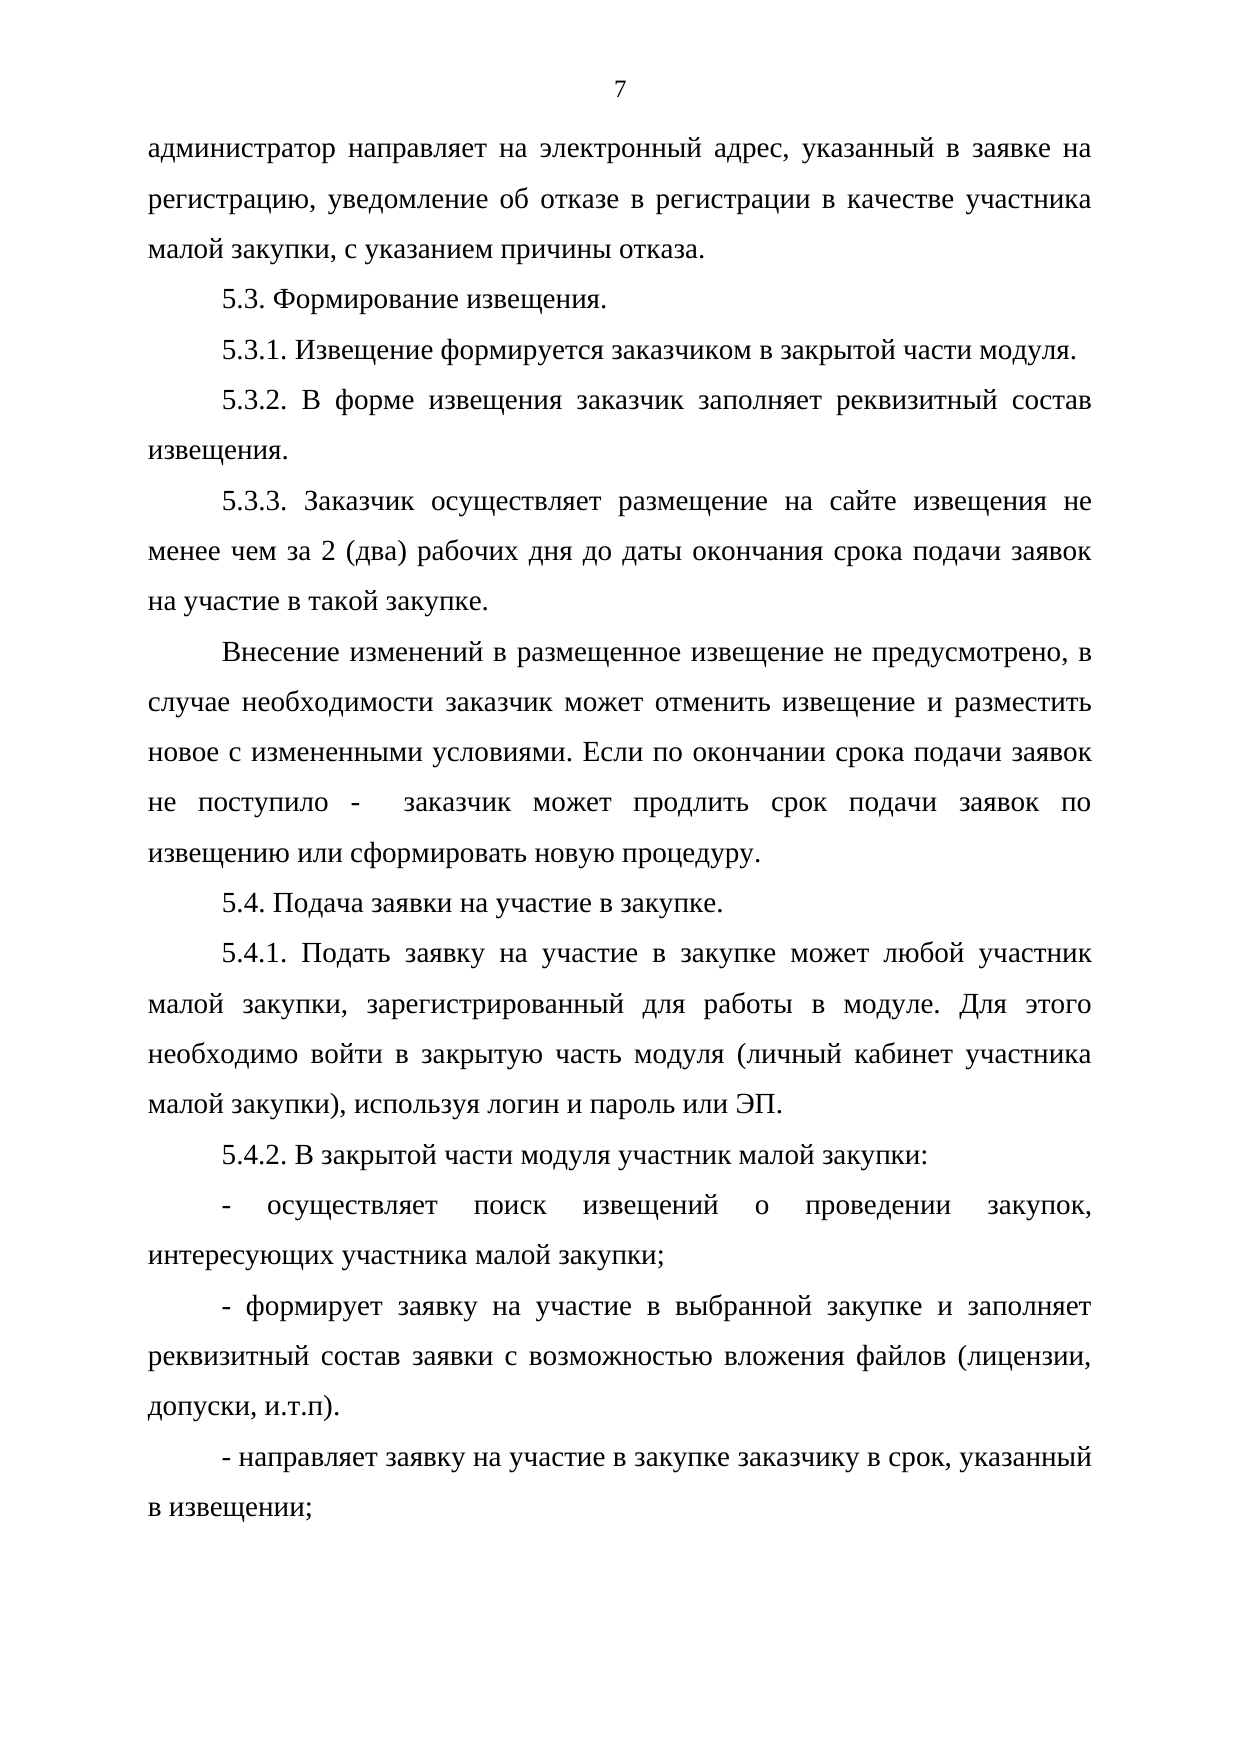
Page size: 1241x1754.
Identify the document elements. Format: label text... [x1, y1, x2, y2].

text Внесение изменений в размещенное извещение не предусмотрено, в случае необходимости заказчик может отменить извещение и разместить новое с измененными условиями. Если по окончании срока подачи заявок не поступило - заказчик может продлить срок подачи заявок по извещению или сформировать новую процедуру. [148, 634, 1093, 868]
text 5.4. Подача заявки на участие в закупке. [148, 885, 1093, 919]
text 5.3.2. В форме извещения заказчик заполняет реквизитный состав извещения. [148, 382, 1093, 466]
text - формирует заявку на участие в выбранной закупке и заполняет реквизитный состав заявки с возможностью вложения файлов (лицензии, допуски, и.т.п). [148, 1288, 1093, 1422]
text - осуществляет поиск извещений о проведении закупок, интересующих участника малой закупки; [148, 1187, 1093, 1271]
text 5.4.1. Подать заявку на участие в закупке может любой участник малой закупки, зарегистрированный для работы в модуле. Для этого необходимо войти в закрытую часть модуля (личный кабинет участника малой закупки), используя логин и пароль или ЭП. [148, 936, 1093, 1120]
text 5.3.3. Заказчик осуществляет размещение на сайте извещения не менее чем за 2 (два) рабочих дня до даты окончания срока подачи заявок на участие в такой закупке. [148, 483, 1093, 617]
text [148, 131, 1093, 265]
text 5.4.2. В закрытой части модуля участник малой закупки: [148, 1137, 1093, 1170]
text 5.3.1. Извещение формируется заказчиком в закрытой части модуля. [148, 332, 1093, 365]
text 5.3. Формирование извещения. [148, 281, 1093, 315]
text - направляет заявку на участие в закупке заказчику в срок, указанный в извещении; [148, 1439, 1093, 1522]
